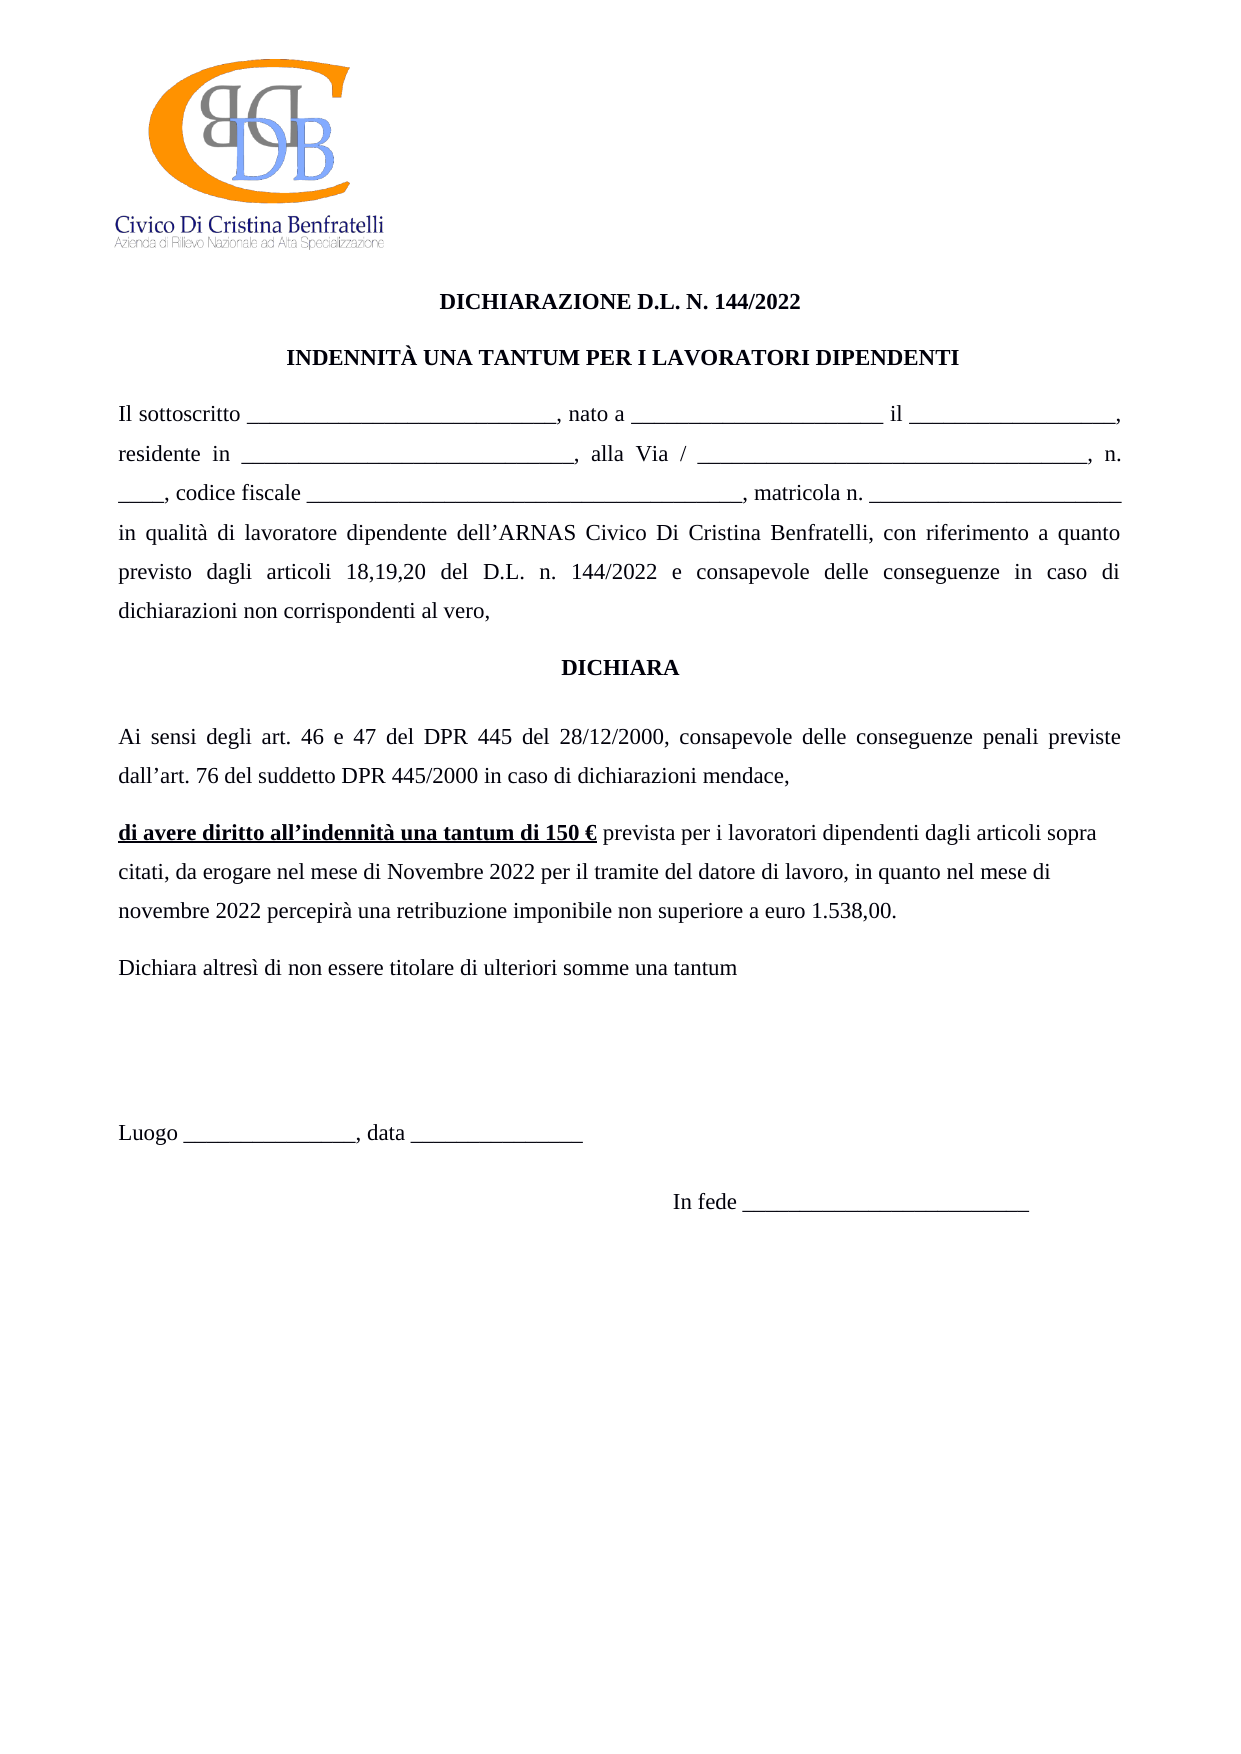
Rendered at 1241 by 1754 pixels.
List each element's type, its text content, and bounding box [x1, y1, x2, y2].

picture [114, 59, 384, 250]
text INDENNITÀ UNA TANTUM PER I LAVORATORI DIPENDENTI [118, 344, 1122, 370]
text In fede _________________________ [118, 1188, 1122, 1214]
text Ai sensi degli art. 46 e 47 del DPR 445 del 28/12/2000, consapevole delle conseguenze penali previste dall’art. 76 del suddetto DPR 445/2000 in caso di dichiarazioni mendace, [118, 723, 1122, 789]
text di avere diritto all’indennità una tantum di 150 € prevista per i lavoratori dipendenti dagli articoli sopra citati, da erogare nel mese di Novembre 2022 per il tramite del datore di lavoro, in quanto nel mese di novembre 2022 percepirà una retribuzione imponibile non superiore a euro 1.538,00. [118, 819, 1122, 924]
text DICHIARAZIONE D.L. N. 144/2022 [118, 59, 1122, 314]
text Il sottoscritto ___________________________, nato a ______________________ il __________________, residente in _____________________________, alla Via / __________________________________, n. ____, codice fiscale ______________________________________, matricola n. ______________________ in qualità di lavoratore dipendente dell’ARNAS Civico Di Cristina Benfratelli, con riferimento a quanto previsto dagli articoli 18,19,20 del D.L. n. 144/2022 e consapevole delle conseguenze in caso di dichiarazioni non corrispondenti al vero, [118, 400, 1122, 624]
text DICHIARA [118, 654, 1122, 680]
text Dichiara altresì di non essere titolare di ulteriori somme una tantum [118, 954, 1122, 980]
text Luogo _______________, data _______________ [118, 1119, 1122, 1145]
